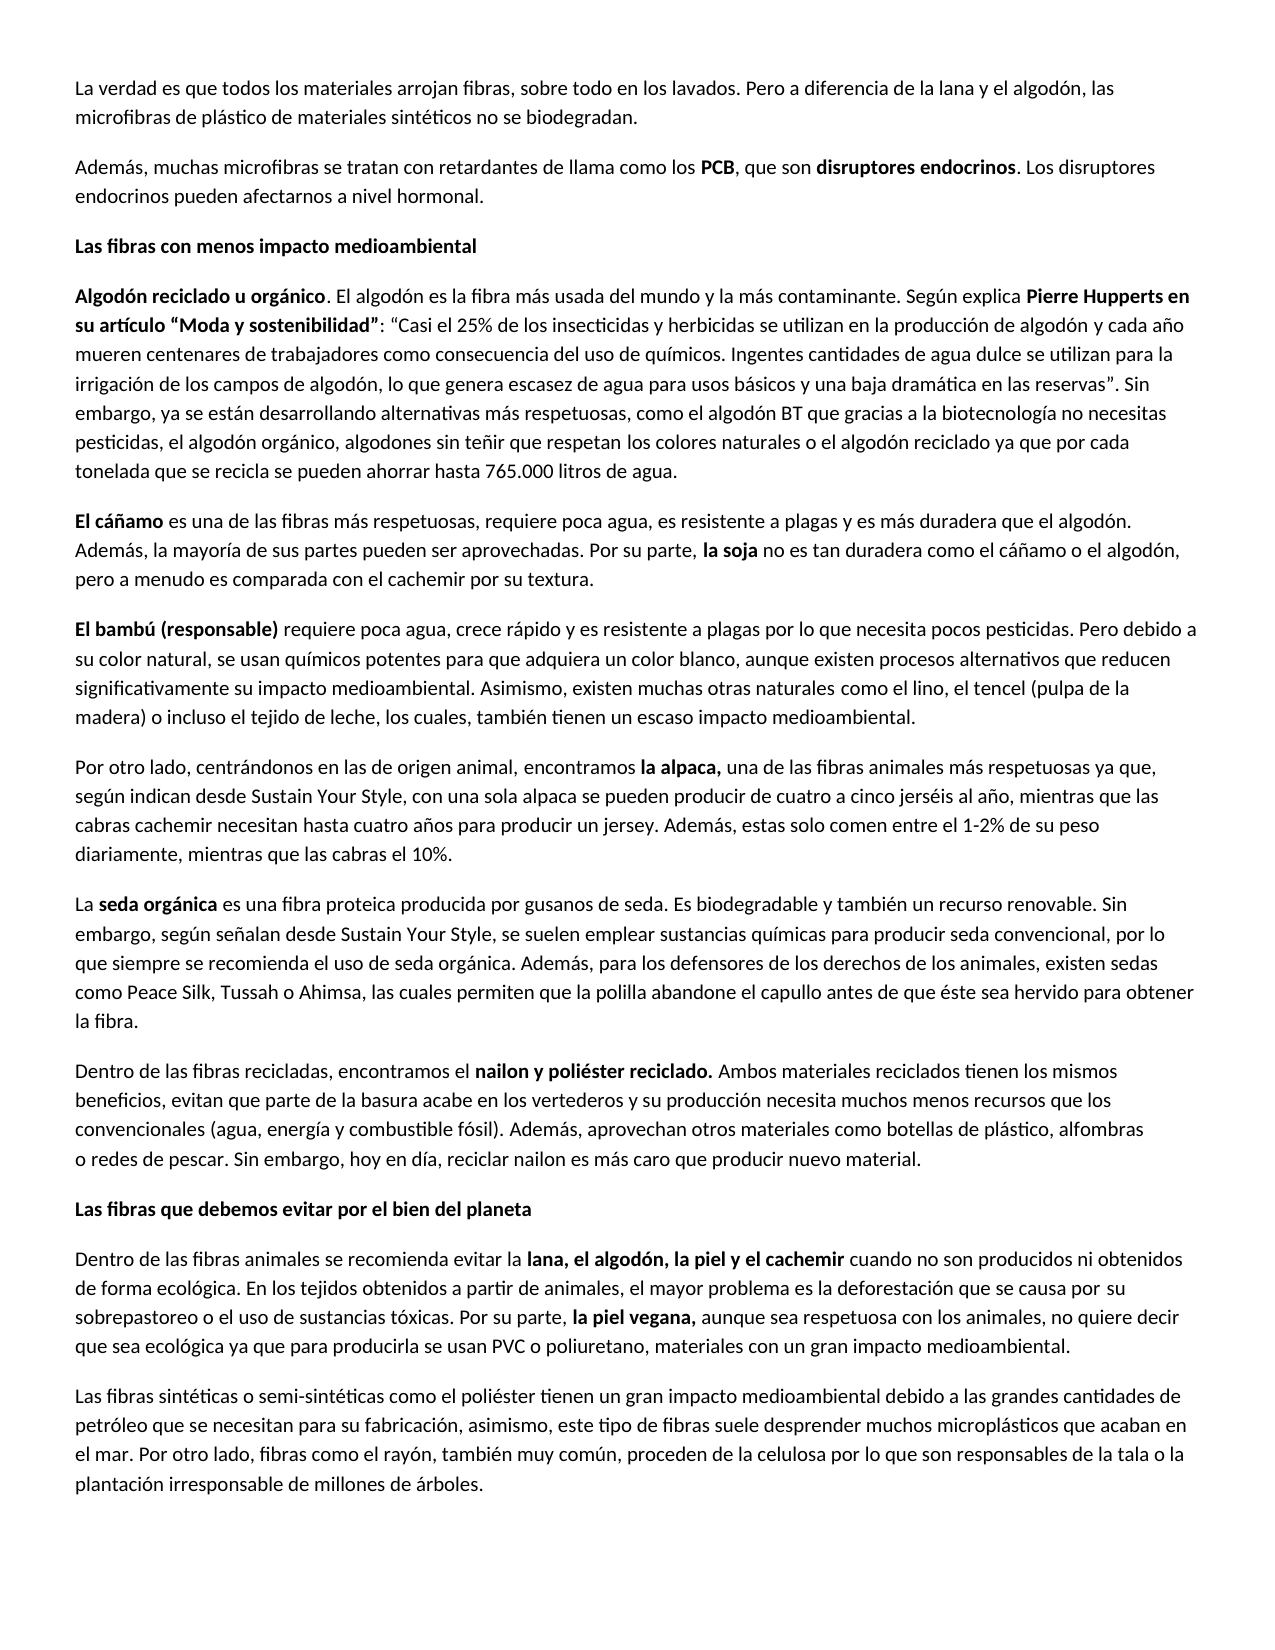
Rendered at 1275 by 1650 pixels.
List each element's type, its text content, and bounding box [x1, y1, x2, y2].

text Las fibras que debemos evitar por el bien del planeta [75, 1196, 1200, 1221]
text La seda orgánica es una fibra proteica producida por gusanos de seda. Es biodegradable y también un recurso renovable. Sin embargo, según señalan desde Sustain Your Style, se suelen emplear sustancias químicas para producir seda convencional, por lo que siempre se recomienda el uso de seda orgánica. Además, para los defensores de los derechos de los animales, existen sedas como Peace Silk, Tussah o Ahimsa, las cuales permiten que la polilla abandone el capullo antes de que éste sea hervido para obtener la fibra. [75, 892, 1200, 1034]
text El bambú (responsable) requiere poca agua, crece rápido y es resistente a plagas por lo que necesita pocos pesticidas. Pero debido a su color natural, se usan químicos potentes para que adquiera un color blanco, aunque existen procesos alternativos que reducen significativamente su impacto medioambiental. Asimismo, existen muchas otras naturales como el lino, el tencel (pulpa de la madera) o incluso el tejido de leche, los cuales, también tienen un escaso impacto medioambiental. [75, 617, 1200, 729]
text Además, muchas microfibras se tratan con retardantes de llama como los PCB, que son disruptores endocrinos. Los disruptores endocrinos pueden afectarnos a nivel hormonal. [75, 154, 1200, 209]
text Las fibras sintéticas o semi-sintéticas como el poliéster tienen un gran impacto medioambiental debido a las grandes cantidades de petróleo que se necesitan para su fabricación, asimismo, este tipo de fibras suele desprender muchos microplásticos que acaban en el mar. Por otro lado, fibras como el rayón, también muy común, proceden de la celulosa por lo que son responsables de la tala o la plantación irresponsable de millones de árboles. [75, 1383, 1200, 1496]
text Las fibras con menos impacto medioambiental [75, 233, 1200, 259]
text Dentro de las fibras recicladas, encontramos el nailon y poliéster reciclado. Ambos materiales reciclados tienen los mismos beneficios, evitan que parte de la basura acabe en los vertederos y su producción necesita muchos menos recursos que los convencionales (agua, energía y combustible fósil). Además, aprovechan otros materiales como botellas de plástico, alfombras o redes de pescar. Sin embargo, hoy en día, reciclar nailon es más caro que producir nuevo material. [75, 1058, 1200, 1171]
text Por otro lado, centrándonos en las de origen animal, encontramos la alpaca, una de las fibras animales más respetuosas ya que, según indican desde Sustain Your Style, con una sola alpaca se pueden producir de cuatro a cinco jerséis al año, mientras que las cabras cachemir necesitan hasta cuatro años para producir un jersey. Además, estas solo comen entre el 1-2% de su peso diariamente, mientras que las cabras el 10%. [75, 754, 1200, 867]
text Algodón reciclado u orgánico. El algodón es la fibra más usada del mundo y la más contaminante. Según explica Pierre Hupperts en su artículo “Moda y sostenibilidad”: “Casi el 25% de los insecticidas y herbicidas se utilizan en la producción de algodón y cada año mueren centenares de trabajadores como consecuencia del uso de químicos. Ingentes cantidades de agua dulce se utilizan para la irrigación de los campos de algodón, lo que genera escasez de agua para usos básicos y una baja dramática en las reservas”. Sin embargo, ya se están desarrollando alternativas más respetuosas, como el algodón BT que gracias a la biotecnología no necesitas pesticidas, el algodón orgánico, algodones sin teñir que respetan los colores naturales o el algodón reciclado ya que por cada tonelada que se recicla se pueden ahorrar hasta 765.000 litros de agua. [75, 283, 1200, 484]
text Dentro de las fibras animales se recomienda evitar la lana, el algodón, la piel y el cachemir cuando no son producidos ni obtenidos de forma ecológica. En los tejidos obtenidos a partir de animales, el mayor problema es la deforestación que se causa por su sobrepastoreo o el uso de sustancias tóxicas. Por su parte, la piel vegana, aunque sea respetuosa con los animales, no quiere decir que sea ecológica ya que para producirla se usan PVC o poliuretano, materiales con un gran impacto medioambiental. [75, 1246, 1200, 1359]
text El cáñamo es una de las fibras más respetuosas, requiere poca agua, es resistente a plagas y es más duradera que el algodón. Además, la mayoría de sus partes pueden ser aprovechadas. Por su parte, la soja no es tan duradera como el cáñamo o el algodón, pero a menudo es comparada con el cachemir por su textura. [75, 508, 1200, 592]
text La verdad es que todos los materiales arrojan fibras, sobre todo en los lavados. Pero a diferencia de la lana y el algodón, las microfibras de plástico de materiales sintéticos no se biodegradan. [75, 75, 1200, 129]
